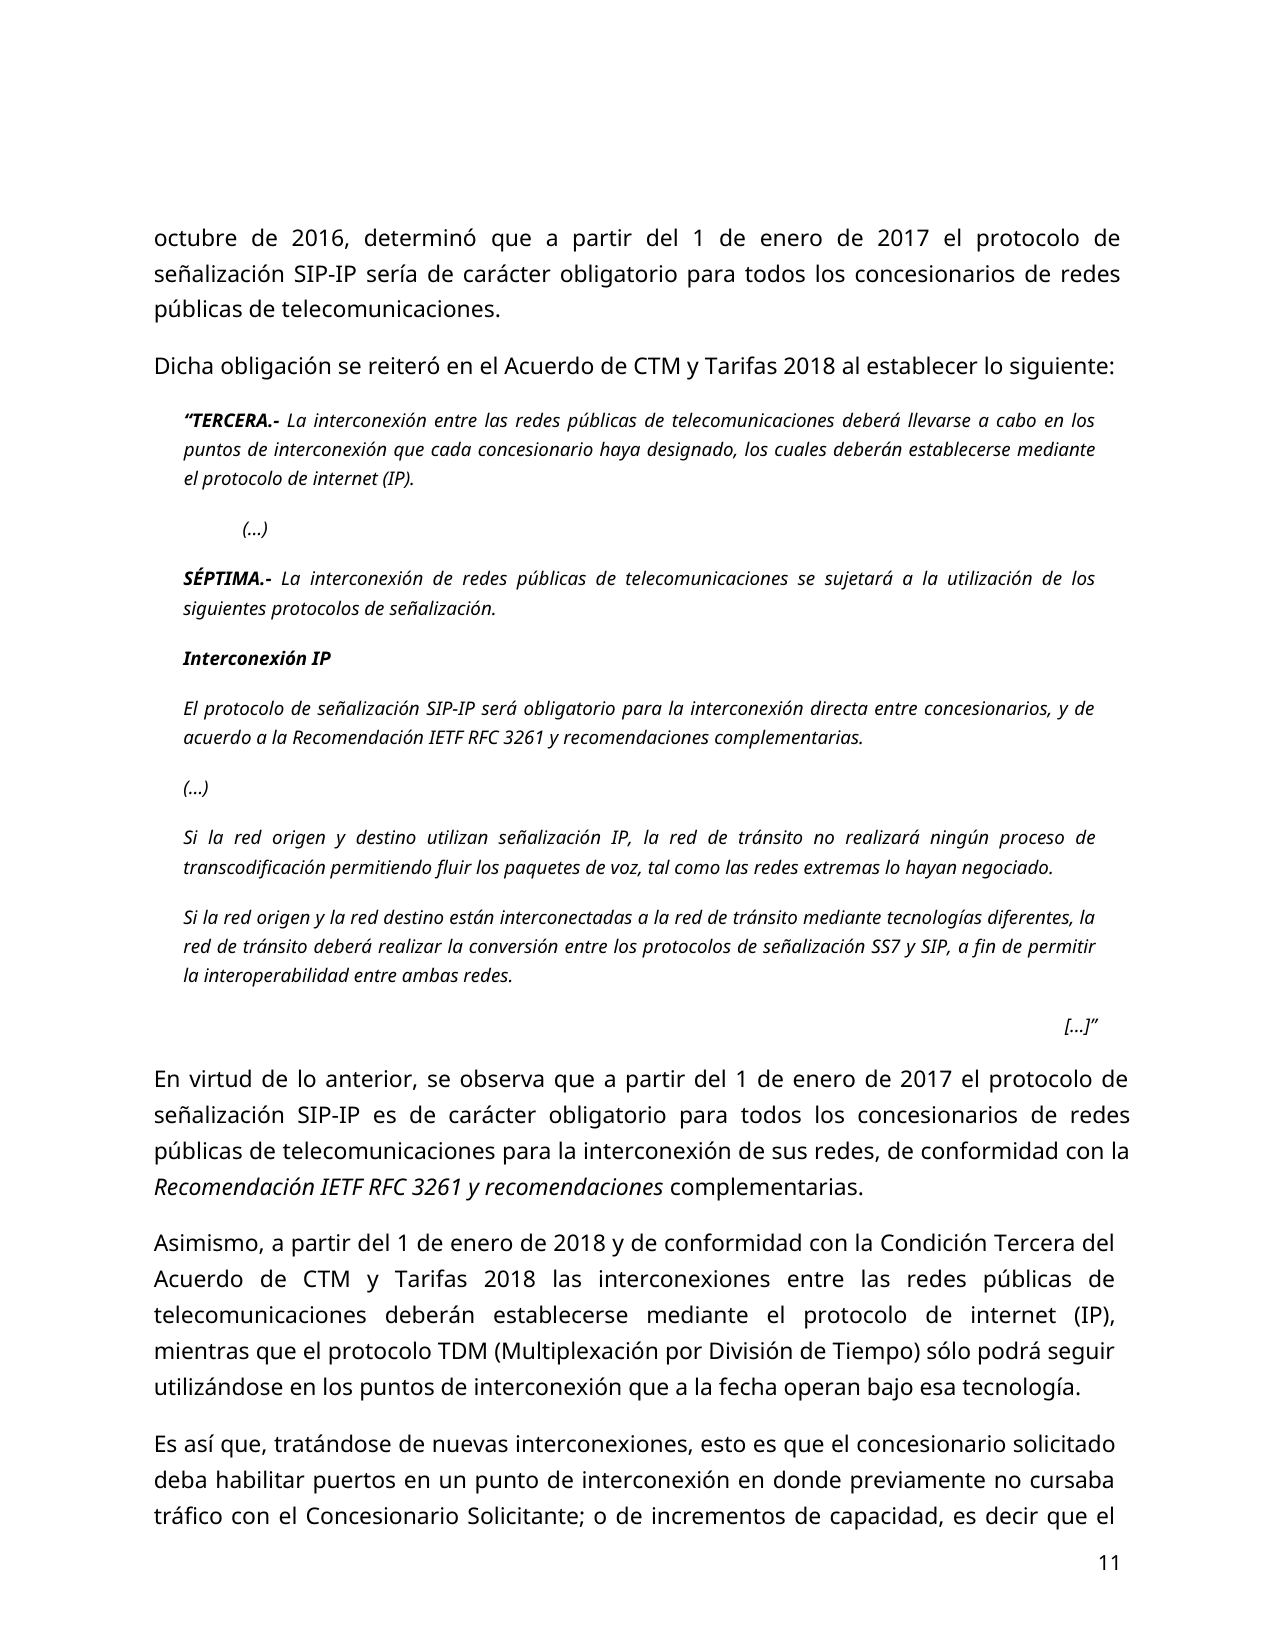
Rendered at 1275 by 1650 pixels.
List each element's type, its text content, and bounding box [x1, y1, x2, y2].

text Asimismo, a partir del 1 de enero de 2018 y de conformidad con la Condición Tercera del Acuerdo de CTM y Tarifas 2018 las interconexiones entre las redes públicas de telecomunicaciones deberán establecerse mediante el protocolo de internet (IP), mientras que el protocolo TDM (Multiplexación por División de Tiempo) sólo podrá seguir utilizándose en los puntos de interconexión que a la fecha operan bajo esa tecnología. [153, 1227, 1116, 1402]
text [153, 222, 1121, 325]
text Dicha obligación se reiteró en el Acuerdo de CTM y Tarifas 2018 al establecer lo siguiente: [153, 350, 1121, 381]
text Interconexión IP [183, 645, 1098, 671]
text (…) [183, 774, 1098, 800]
text SÉPTIMA.- La interconexión de redes públicas de telecomunicaciones se sujetará a la utilización de los siguientes protocolos de señalización. [183, 566, 1098, 621]
text Si la red origen y la red destino están interconectadas a la red de tránsito mediante tecnologías diferentes, la red de tránsito deberá realizar la conversión entre los protocolos de señalización SS7 y SIP, a fin de permitir la interoperabilidad entre ambas redes. [183, 904, 1098, 988]
text (…) [213, 516, 1098, 541]
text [153, 1428, 1116, 1531]
text […]” [183, 1013, 1098, 1038]
text El protocolo de señalización SIP-IP será obligatorio para la interconexión directa entre concesionarios, y de acuerdo a la Recomendación IETF RFC 3261 y recomendaciones complementarias. [183, 695, 1098, 750]
text “TERCERA.- La interconexión entre las redes públicas de telecomunicaciones deberá llevarse a cabo en los puntos de interconexión que cada concesionario haya designado, los cuales deberán establecerse mediante el protocolo de internet (IP). [183, 407, 1098, 491]
text En virtud de lo anterior, se observa que a partir del 1 de enero de 2017 el protocolo de señalización SIP-IP es de carácter obligatorio para todos los concesionarios de redes públicas de telecomunicaciones para la interconexión de sus redes, de conformidad con la Recomendación IETF RFC 3261 y recomendaciones complementarias. [153, 1063, 1131, 1202]
text Si la red origen y destino utilizan señalización IP, la red de tránsito no realizará ningún proceso de transcodificación permitiendo fluir los paquetes de voz, tal como las redes extremas lo hayan negociado. [183, 825, 1098, 879]
